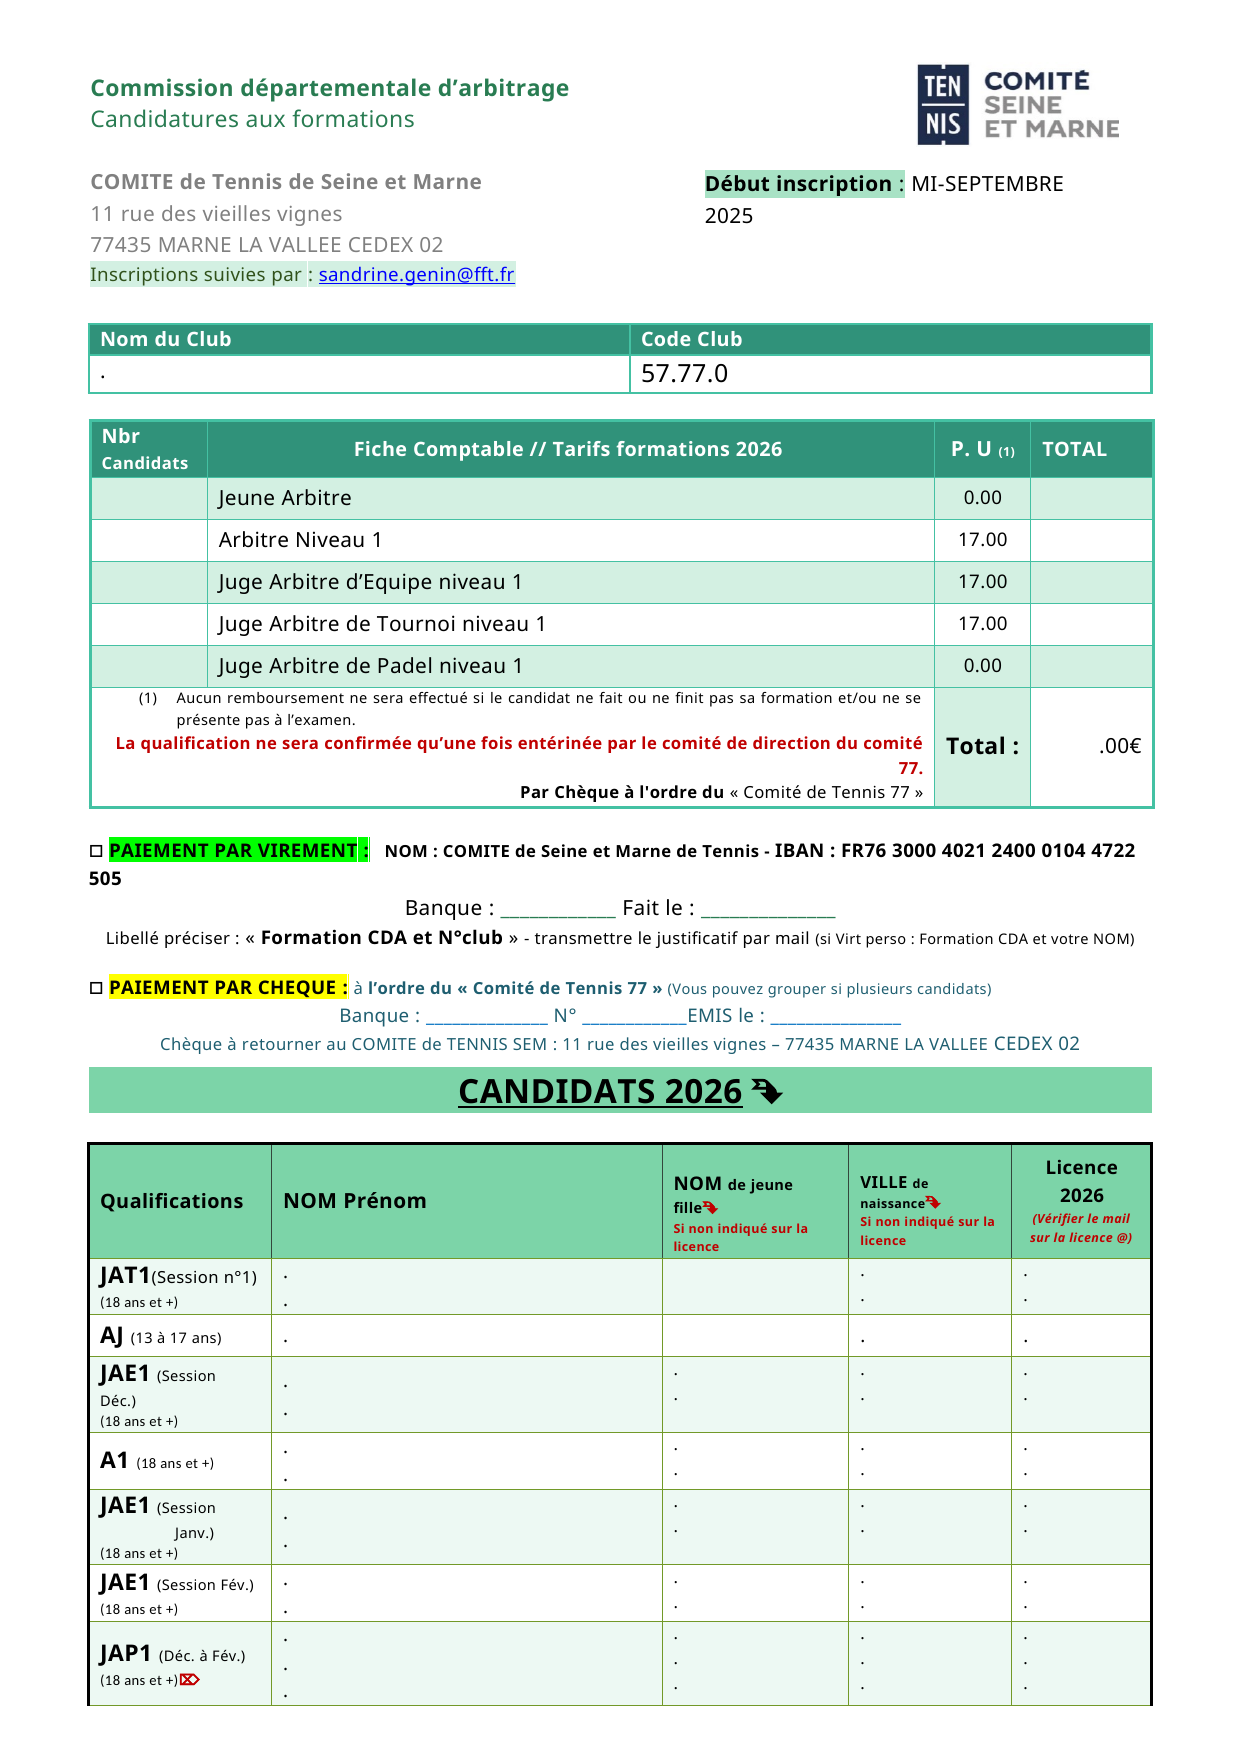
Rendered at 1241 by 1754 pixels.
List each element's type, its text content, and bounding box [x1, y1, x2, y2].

table_cell . . [1012, 1357, 1150, 1432]
table_cell . . [272, 1259, 662, 1314]
table_cell Juge Arbitre de Tournoi niveau 1 [208, 604, 934, 644]
table_cell . . [663, 1357, 848, 1432]
table_cell . . [272, 1433, 662, 1488]
table_cell JAE1 (Session Janv.) (18 ans et +) [90, 1490, 271, 1564]
table_header VILLE de naissance Si non indiqué sur la licence [849, 1145, 1011, 1258]
table_cell . . [272, 1490, 662, 1564]
text Chèque à retourner au COMITE de TENNIS SEM : 11 rue des vieilles vignes – 77435 MARNE LA VALLEE CEDEX 02 [89, 1030, 1152, 1056]
table_cell [92, 478, 207, 519]
text Libellé préciser : « Formation CDA et N°club » - transmettre le justificatif par mail (si Virt perso : Formation CDA et votre NOM) [89, 924, 1152, 950]
table_header [717, 47, 1130, 152]
table_header (1) [935, 422, 1030, 477]
text PAIEMENT PAR CHEQUE : à l’ordre du « Comité de Tennis 77 » (Vous pouvez grouper si plusieurs candidats) [349, 974, 1152, 999]
picture [915, 62, 1119, 147]
table_cell [1031, 688, 1152, 806]
table_cell Total : [935, 688, 1030, 806]
table_cell . . [1012, 1433, 1150, 1488]
table_cell 17.00 [935, 562, 1030, 603]
table_cell . . [1012, 1565, 1150, 1621]
table_cell [1031, 520, 1152, 561]
table_cell [90, 356, 629, 392]
table_header [92, 422, 207, 477]
table_cell JAE1 (Session Déc.) (18 ans et +) [90, 1357, 271, 1432]
table_cell JAE1 (Session Fév.) (18 ans et +) [90, 1565, 271, 1621]
table_header NOM Prénom [272, 1145, 662, 1258]
table_cell 17.00 [935, 604, 1030, 644]
text Banque : ______________ N° ____________EMIS le : _______________ [89, 1002, 1152, 1028]
table_cell [92, 646, 207, 687]
table_cell Arbitre Niveau 1 [208, 520, 934, 561]
table_cell [92, 604, 207, 644]
table_header [631, 325, 1150, 354]
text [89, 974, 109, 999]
table_cell [1031, 646, 1152, 687]
table_cell . . [663, 1433, 848, 1488]
table_cell . . [849, 1490, 1011, 1564]
table_cell . . . [272, 1622, 662, 1705]
table_cell 11 rue des vieilles vignes 77435 MARNE LA VALLEE CEDEX 02 [89, 153, 703, 323]
table_cell . . [272, 1565, 662, 1621]
table_cell . . [849, 1357, 1011, 1432]
table_cell . [1012, 1315, 1150, 1356]
table_cell JAP1 (Déc. à Fév.) (18 ans et +) [90, 1622, 271, 1705]
table_header Licence 2026 (Vérifier le mail sur la licence @) [1012, 1145, 1150, 1258]
table_cell AJ (13 à 17 ans) [90, 1315, 271, 1356]
table_header [90, 325, 629, 354]
table_cell Juge Arbitre d’Equipe niveau 1 [208, 562, 934, 603]
table_cell . . [849, 1259, 1011, 1314]
table_cell . . . [1012, 1622, 1150, 1705]
table_cell . . . [849, 1622, 1011, 1705]
table_cell [663, 1315, 848, 1356]
table_cell [1031, 562, 1152, 603]
text CANDIDATS 2026 [89, 1067, 1152, 1113]
table_cell A1 (18 ans et +) [90, 1433, 271, 1488]
table_cell . . [849, 1565, 1011, 1621]
table_cell JAT1(Session n°1) (18 ans et +) [90, 1259, 271, 1314]
table_cell [92, 520, 207, 561]
table_cell Début inscription : [703, 153, 1130, 323]
table_cell Jeune Arbitre [208, 478, 934, 519]
table_cell . . [663, 1490, 848, 1564]
table_cell . [849, 1315, 1011, 1356]
table_cell 0.00 [935, 646, 1030, 687]
text Banque : ____________ Fait le : ______________ [89, 893, 1152, 921]
table_cell . . [1012, 1490, 1150, 1564]
table_cell 17.00 [935, 520, 1030, 561]
table_cell [1031, 604, 1152, 644]
table_cell . . [663, 1565, 848, 1621]
table_cell Juge Arbitre de Padel niveau 1 [208, 646, 934, 687]
table_cell 0.00 [935, 478, 1030, 519]
table_cell . . [849, 1433, 1011, 1488]
table_cell [663, 1259, 848, 1314]
table_cell [92, 562, 207, 603]
table_cell [1031, 478, 1152, 519]
table_header [208, 422, 934, 477]
table_cell Aucun remboursement ne sera effectué si le candidat ne fait ou ne finit pas sa formation et/ou ne se présente pas à l’examen. La qualification ne sera confirmée qu’une fois entérinée par le comité de direction du comité 77. Par Chèque à l'ordre du « Comité de Tennis 77 » [92, 688, 934, 806]
table_header [1031, 422, 1152, 477]
table_cell [631, 356, 1150, 392]
table_header Commission départementale d’arbitrage [89, 47, 717, 152]
table_header NOM de jeune fille Si non indiqué sur la licence [663, 1145, 848, 1258]
table_header Qualifications [90, 1145, 271, 1258]
table_cell . . . [663, 1622, 848, 1705]
table_cell . [272, 1315, 662, 1356]
table_cell . . [272, 1357, 662, 1432]
table_cell . . [1012, 1259, 1150, 1314]
text PAIEMENT PAR VIREMENT : : NOM : COMITE de Seine et Marne de Tennis - IBAN : FR76 3000 4021 2400 0104 4722 505 [89, 837, 1152, 890]
